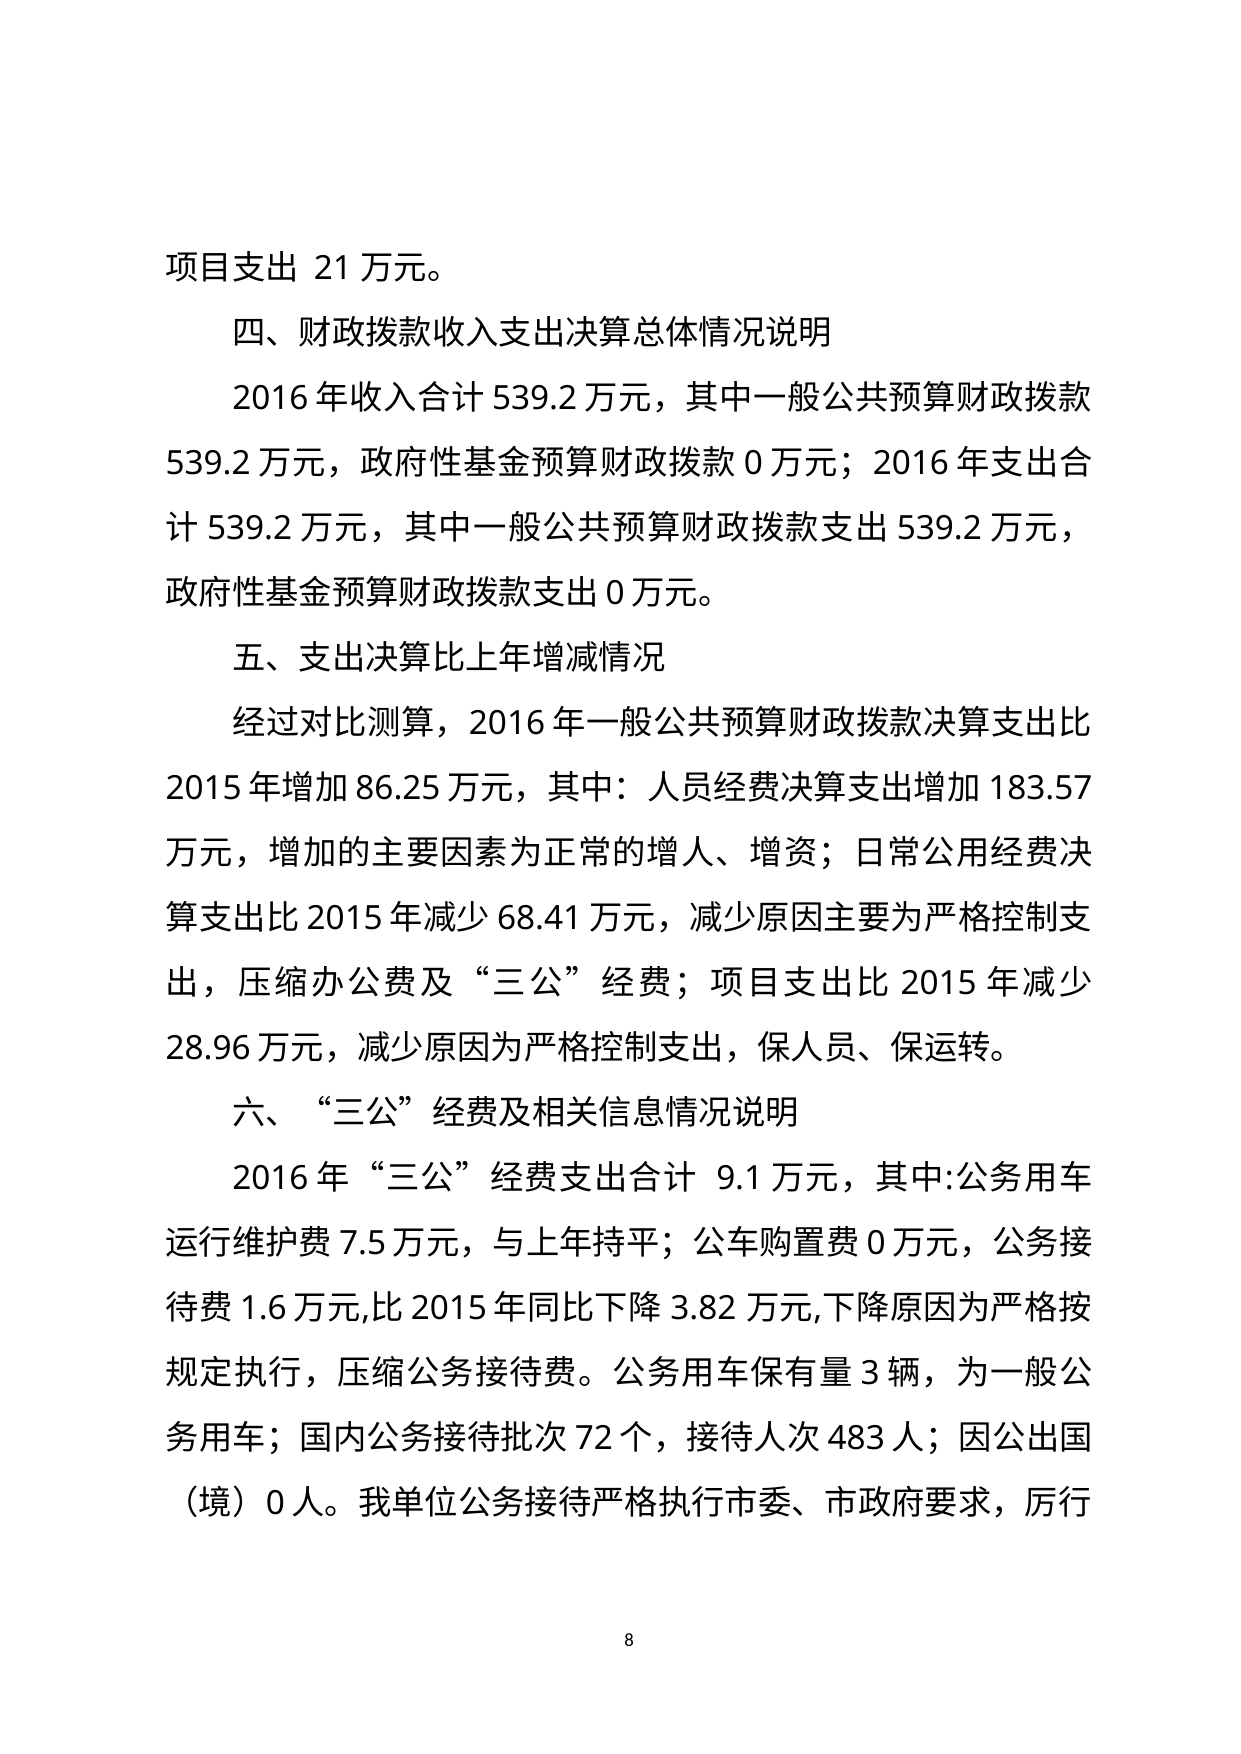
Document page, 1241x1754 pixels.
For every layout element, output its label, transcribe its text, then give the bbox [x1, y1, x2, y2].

text 四、财政拨款收入支出决算总体情况说明 [165, 298, 1092, 363]
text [165, 233, 1092, 298]
text 2016年收入合计539.2万元，其中一般公共预算财政拨款539.2万元，政府性基金预算财政拨款0万元；2016年支出合计539.2万元，其中一般公共预算财政拨款支出539.2万元，政府性基金预算财政拨款支出0万元。 [165, 363, 1092, 623]
text 六、“三公”经费及相关信息情况说明 [165, 1078, 1092, 1143]
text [165, 1143, 1092, 1533]
text 经过对比测算，2016年一般公共预算财政拨款决算支出比2015年增加86.25万元，其中：人员经费决算支出增加183.57万元，增加的主要因素为正常的增人、增资；日常公用经费决算支出比2015年减少68.41万元，减少原因主要为严格控制支出，压缩办公费及“三公”经费；项目支出比2015年减少28.96万元，减少原因为严格控制支出，保人员、保运转。 [165, 688, 1092, 1078]
text 五、支出决算比上年增减情况 [165, 623, 1092, 688]
